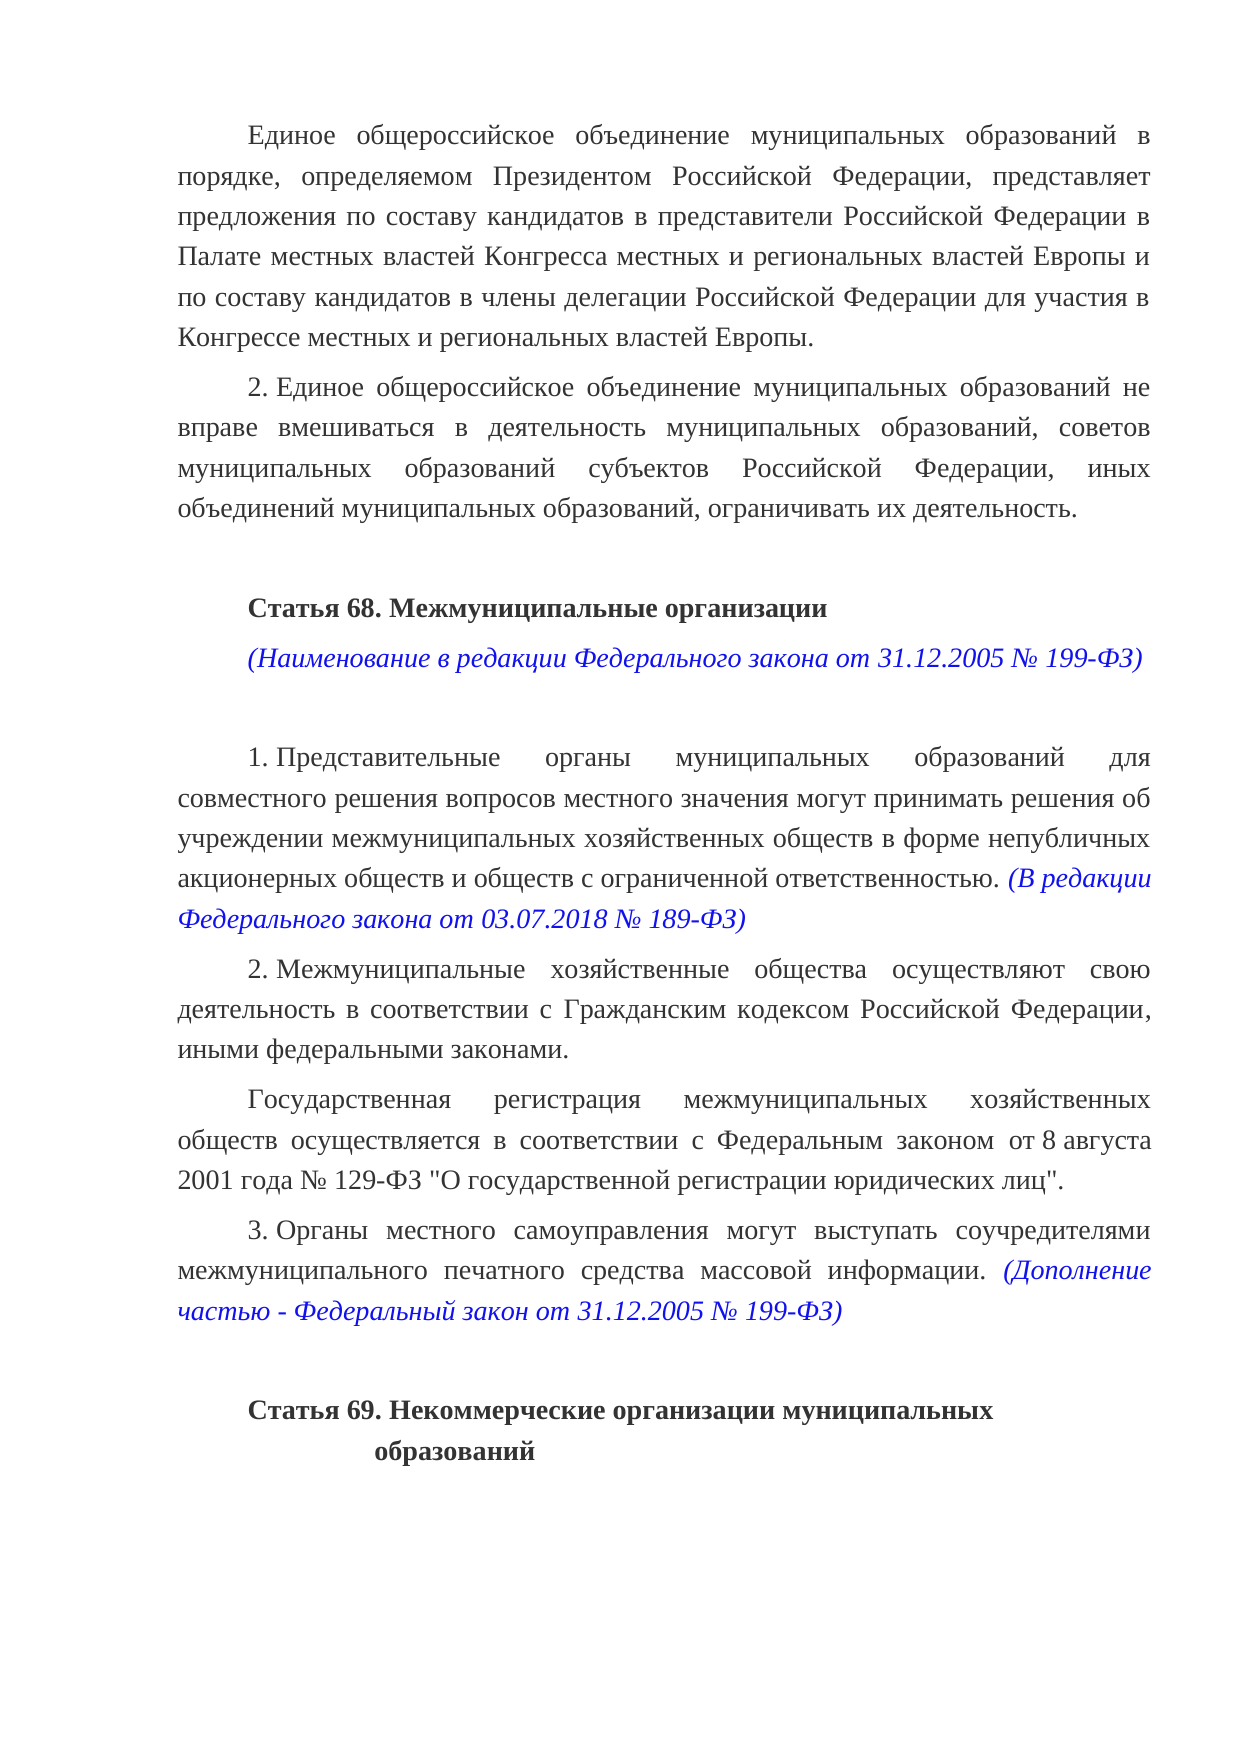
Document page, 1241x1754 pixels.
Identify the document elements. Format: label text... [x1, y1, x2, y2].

text 2. Межмуниципальные хозяйственные общества осуществляют свою деятельность в соответствии с Гражданским кодексом Российской Федерации, иными федеральными законами. [177, 952, 1152, 1065]
text 1. Представительные органы муниципальных образований для совместного решения вопросов местного значения могут принимать решения об учреждении межмуниципальных хозяйственных обществ в форме непубличных акционерных обществ и обществ с ограниченной ответственностью. (В редакции Федерального закона от 03.07.2018 № 189-ФЗ) [177, 740, 1152, 934]
text Единое общероссийское объединение муниципальных образований в порядке, определяемом Президентом Российской Федерации, представляет предложения по составу кандидатов в представители Российской Федерации в Палате местных властей Конгресса местных и региональных властей Европы и по составу кандидатов в члены делегации Российской Федерации для участия в Конгрессе местных и региональных властей Европы. [177, 118, 1152, 353]
text Статья 69. Некоммерческие организации муниципальных образований [247, 1393, 1152, 1466]
text 2. Единое общероссийское объединение муниципальных образований не вправе вмешиваться в деятельность муниципальных образований, советов муниципальных образований субъектов Российской Федерации, иных объединений муниципальных образований, ограничивать их деятельность. [177, 370, 1152, 524]
text 3. Органы местного самоуправления могут выступать соучредителями межмуниципального печатного средства массовой информации. (Дополнение частью - Федеральный закон от 31.12.2005 № 199-ФЗ) [177, 1213, 1152, 1326]
text Государственная регистрация межмуниципальных хозяйственных обществ осуществляется в соответствии с Федеральным законом от 8 августа 2001 года № 129-ФЗ "О государственной регистрации юридических лиц". [177, 1082, 1152, 1196]
text (Наименование в редакции Федерального закона от 31.12.2005 № 199-ФЗ) [247, 641, 1152, 673]
text Статья 68. Межмуниципальные организации [247, 591, 1152, 623]
